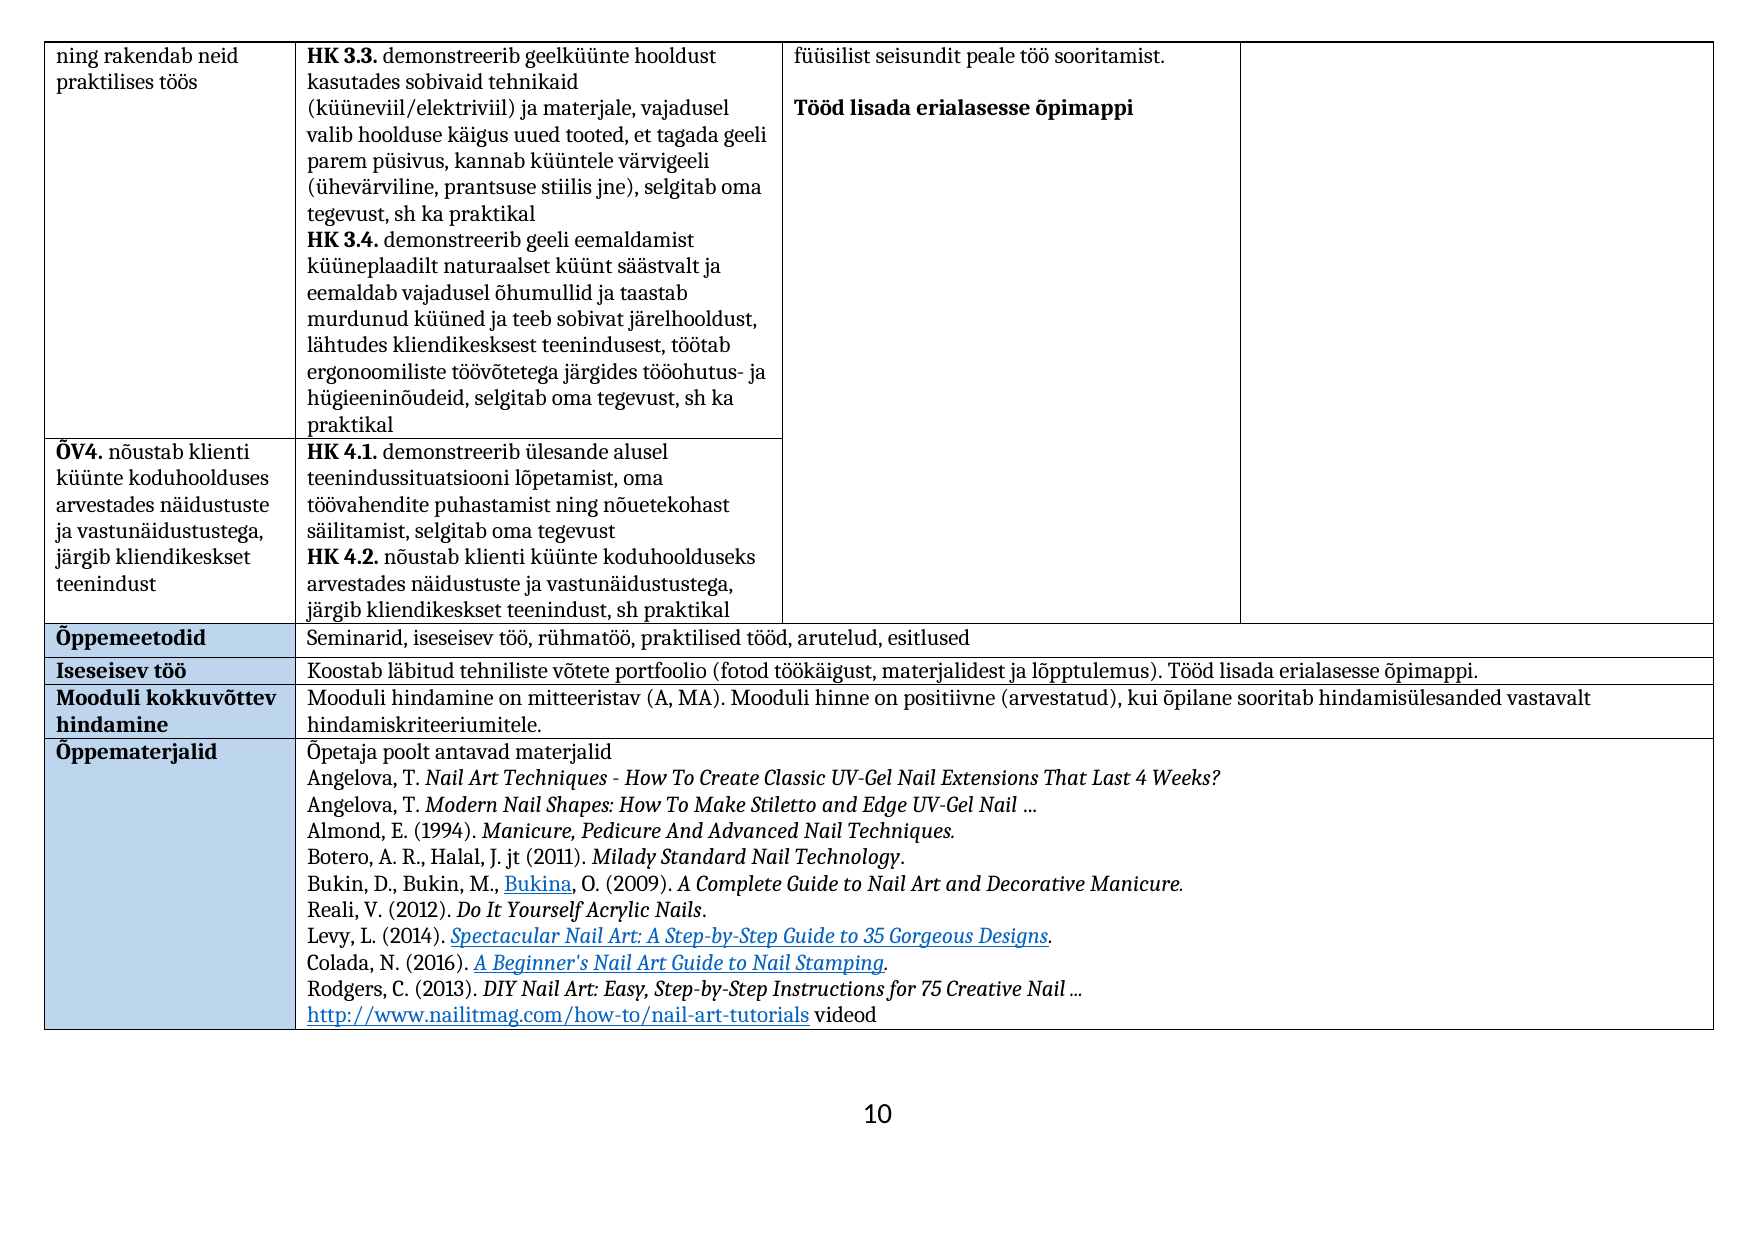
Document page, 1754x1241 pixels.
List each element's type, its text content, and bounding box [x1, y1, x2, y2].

table_cell Mooduli hindamine on mitteeristav (A, MA). Mooduli hinne on positiivne (arvestatud), kui õpilane sooritab hindamisülesanded vastavalt hindamiskriteeriumitele. [296, 685, 1713, 738]
table_cell Iseseisev töö [45, 658, 295, 684]
table_cell Seminarid, iseseisev töö, rühmatöö, praktilised tööd, arutelud, esitlused [296, 624, 1713, 657]
table_cell Mooduli kokkuvõttev hindamine [45, 685, 295, 738]
table_cell Õppematerjalid [45, 739, 295, 1029]
table_cell ÕV4. nõustab klienti küünte koduhoolduses arvestades näidustuste ja vastunäidustustega, järgib kliendikeskset teenindust [45, 439, 295, 623]
table_cell Õppemeetodid [45, 624, 295, 657]
table_cell Õpetaja poolt antavad materjalid Angelova, T. Nail Art Techniques - How To Create Classic UV-Gel Nail Extensions That Last 4 Weeks? Angelova, T. Modern Nail Shapes: How To Make Stiletto and Edge UV-Gel Nail ... Almond, E. (1994). Manicure, Pedicure And Advanced Nail Techniques. Botero, A. R., Halal, J. jt (2011). Milady Standard Nail Technology. Bukin, D., ‎Bukin, M., ‎Bukina, O. (2009). A Complete Guide to Nail Art and Decorative Manicure. Reali, V. (2012). Do It Yourself Acrylic Nails. Levy, L. (2014). Spectacular Nail Art: A Step-by-Step Guide to 35 Gorgeous Designs. Colada, N. (2016). A Beginner's Nail Art Guide to Nail Stamping. Rodgers, C. (2013). DIY Nail Art: Easy, Step-by-Step Instructions for 75 Creative Nail ... http://www.nailitmag.com/how-to/nail-art-tutorials videod [296, 739, 1713, 1029]
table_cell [296, 43, 782, 438]
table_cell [45, 43, 295, 438]
table_cell Koostab läbitud tehniliste võtete portfoolio (fotod töökäigust, materjalidest ja lõpptulemus). Tööd lisada erialasesse õpimappi. [296, 658, 1713, 684]
table_cell HK 4.1. demonstreerib ülesande alusel teenindussituatsiooni lõpetamist, oma töövahendite puhastamist ning nõuetekohast säilitamist, selgitab oma tegevust HK 4.2. nõustab klienti küünte koduhoolduseks arvestades näidustuste ja vastunäidustustega, järgib kliendikeskset teenindust, sh praktikal [296, 439, 782, 623]
